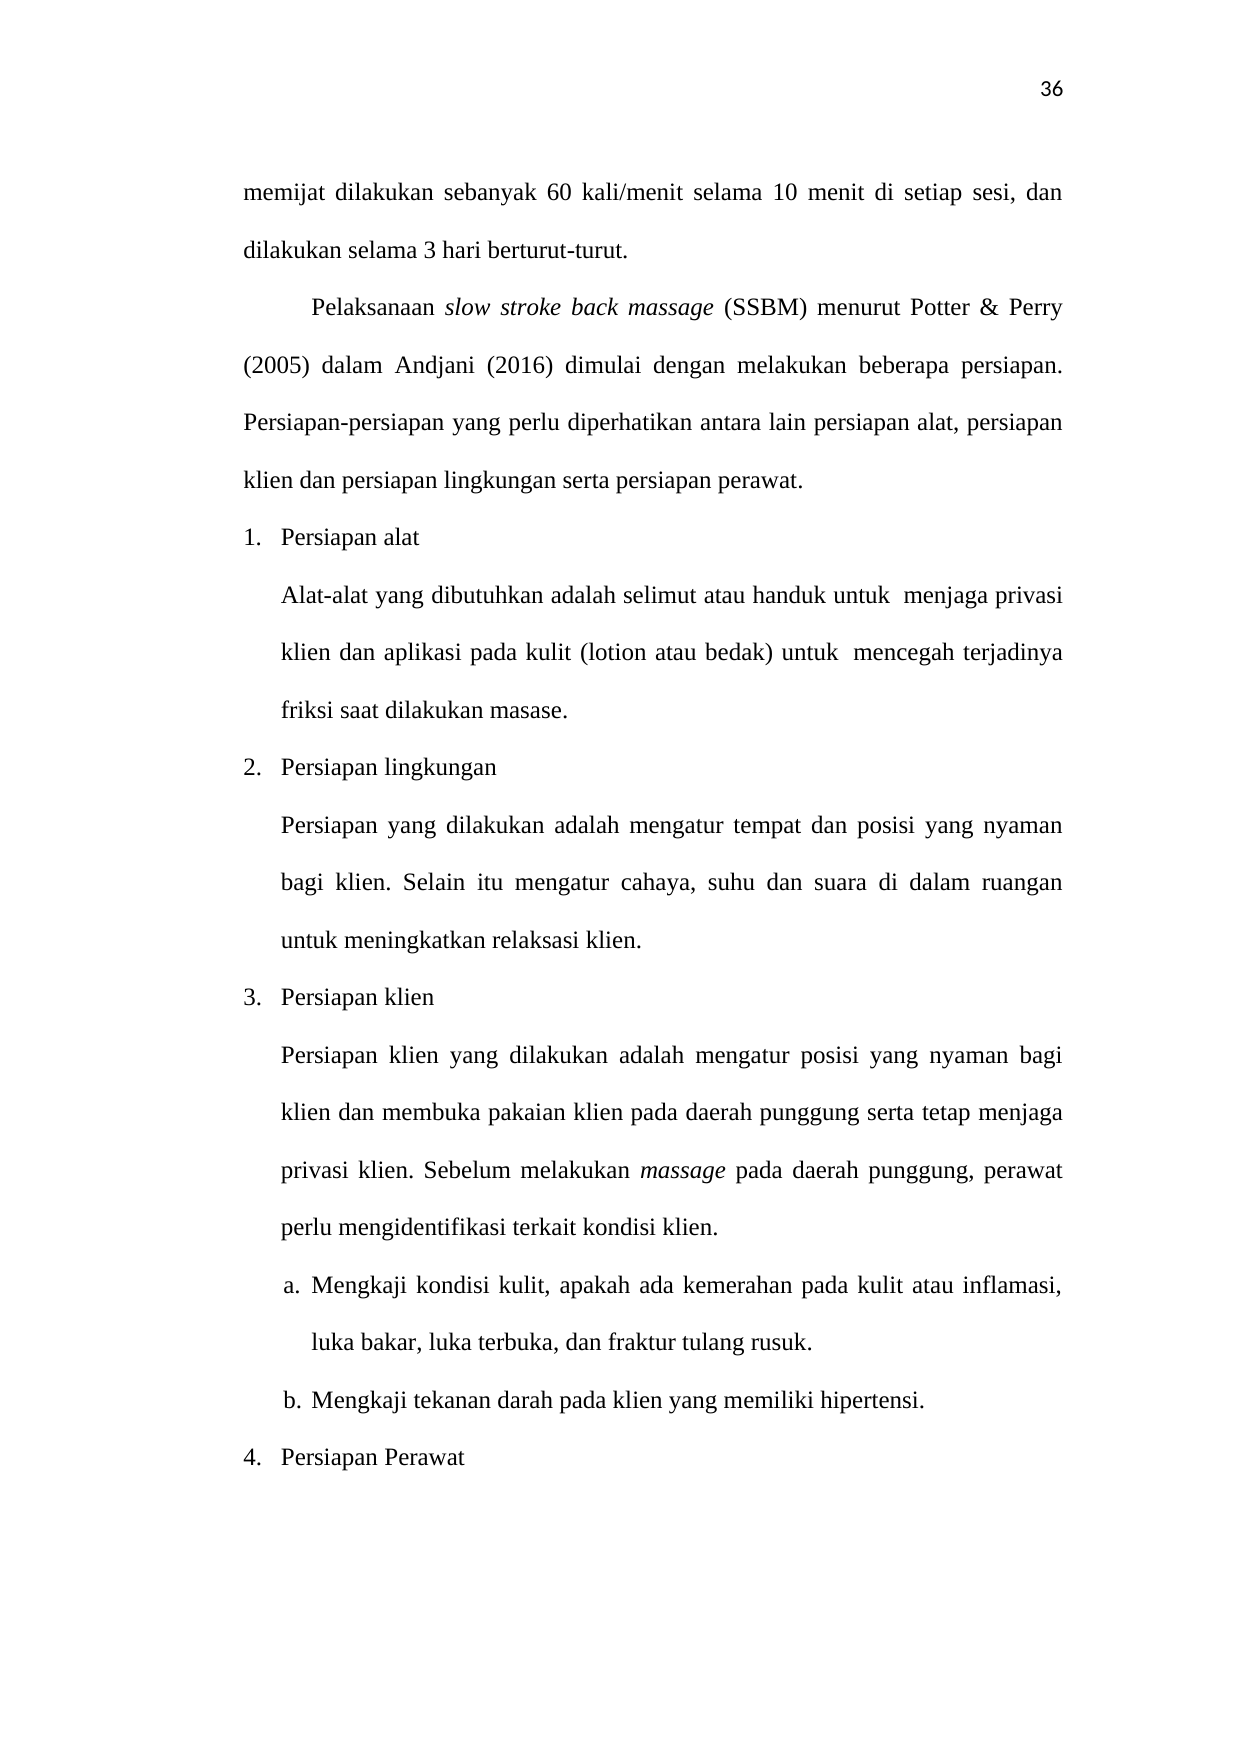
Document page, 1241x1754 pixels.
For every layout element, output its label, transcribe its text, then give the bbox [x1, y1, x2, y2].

list Persiapan alat [243, 522, 1063, 551]
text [243, 177, 1063, 263]
list Persiapan lingkungan [243, 752, 1063, 781]
list Persiapan klien yang dilakukan adalah mengatur posisi yang nyaman bagi klien dan membuka pakaian klien pada daerah punggung serta tetap menjaga privasi klien. Sebelum melakukan massage pada daerah punggung, perawat perlu mengidentifikasi terkait kondisi klien. [281, 1040, 1063, 1241]
list Mengkaji kondisi kulit, apakah ada kemerahan pada kulit atau inflamasi, luka bakar, luka terbuka, dan fraktur tulang rusuk. [283, 1270, 1063, 1356]
text Pelaksanaan slow stroke back massage (SSBM) menurut Potter & Perry (2005) dalam Andjani (2016) dimulai dengan melakukan beberapa persiapan. Persiapan-persiapan yang perlu diperhatikan antara lain persiapan alat, persiapan klien dan persiapan lingkungan serta persiapan perawat. [243, 292, 1063, 493]
list Persiapan klien [243, 982, 1063, 1011]
list Persiapan yang dilakukan adalah mengatur tempat dan posisi yang nyaman bagi klien. Selain itu mengatur cahaya, suhu dan suara di dalam ruangan untuk meningkatkan relaksasi klien. [281, 810, 1063, 953]
list Alat-alat yang dibutuhkan adalah selimut atau handuk untuk menjaga privasi klien dan aplikasi pada kulit (lotion atau bedak) untuk mencegah terjadinya friksi saat dilakukan masase. [281, 580, 1063, 723]
list Persiapan Perawat [243, 1442, 1063, 1471]
list Mengkaji tekanan darah pada klien yang memiliki hipertensi. [283, 1385, 1063, 1413]
